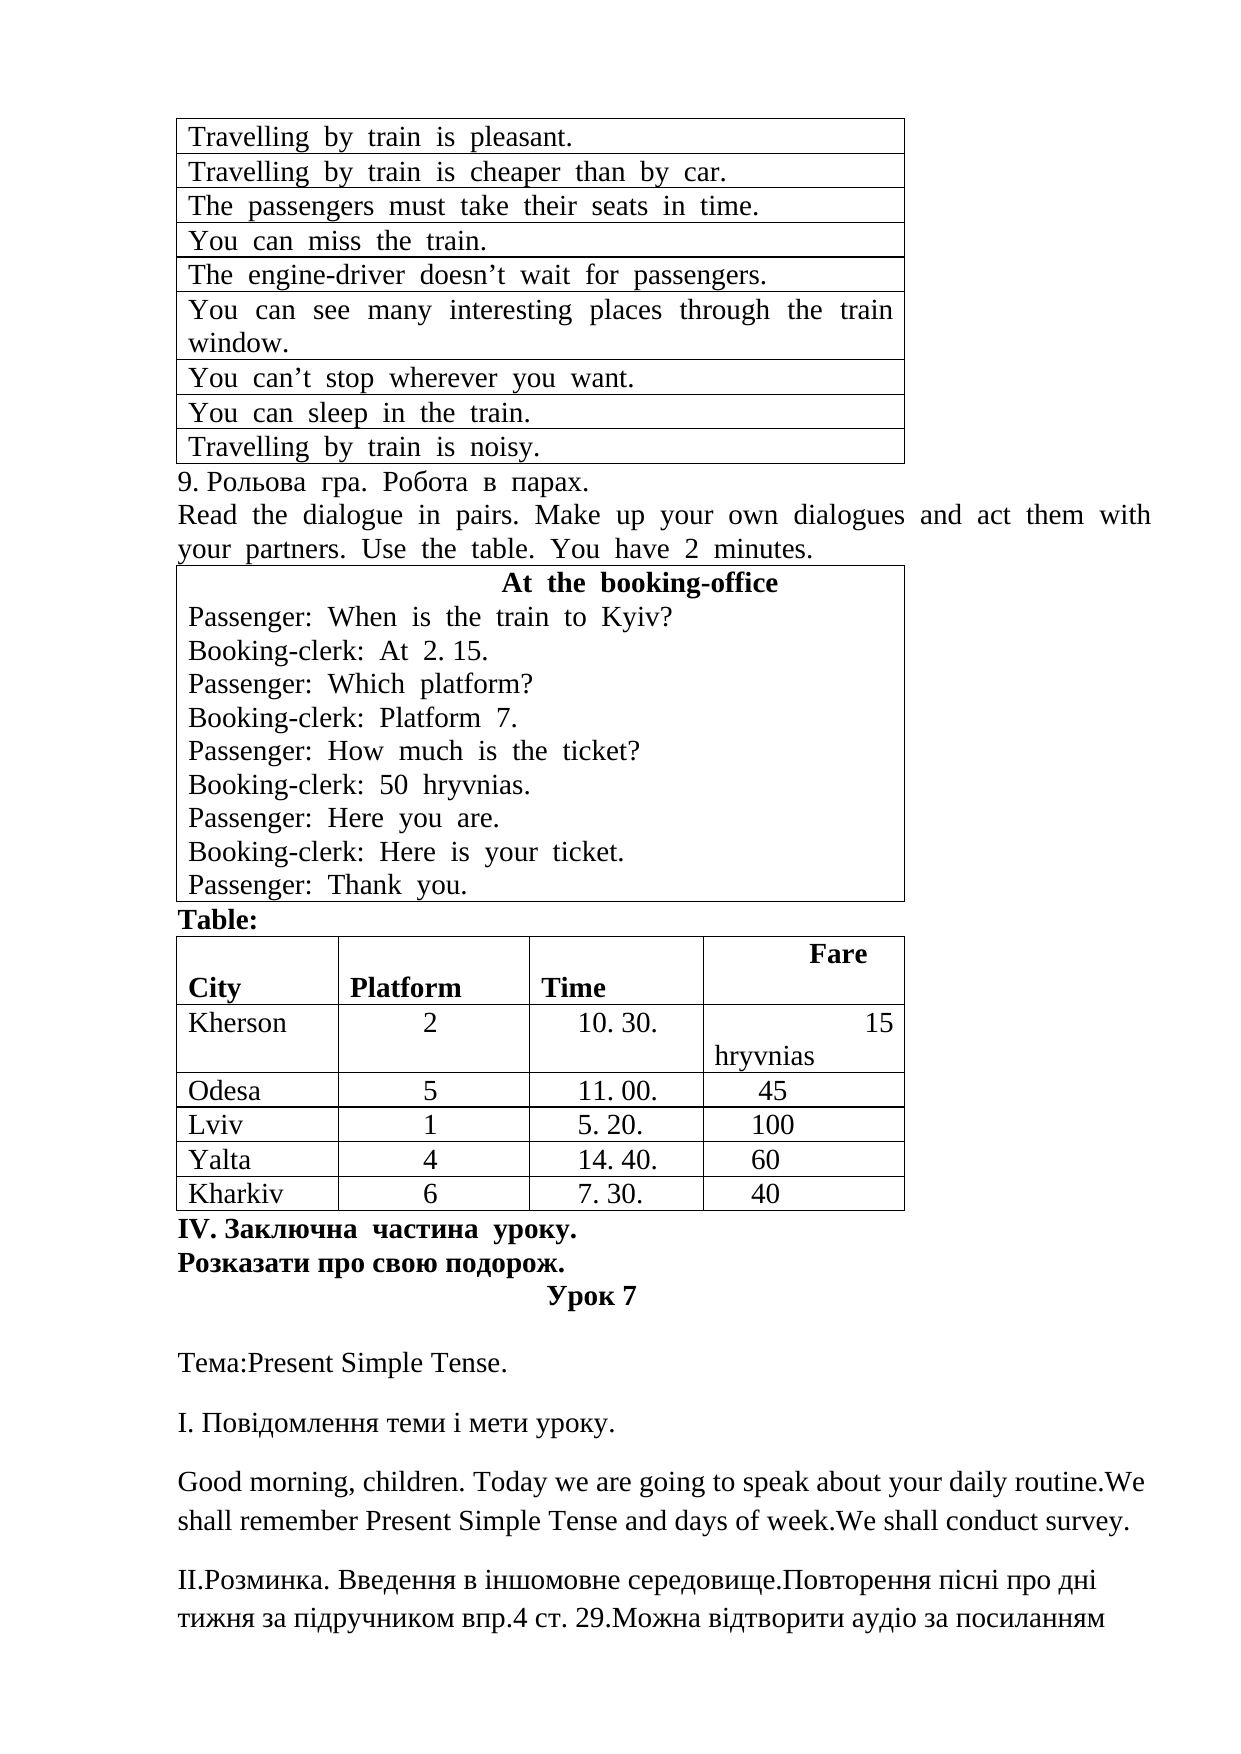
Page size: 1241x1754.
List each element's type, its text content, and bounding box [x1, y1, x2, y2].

text Розказати про свою подорож. [177, 1245, 1152, 1278]
text Table: [177, 902, 1152, 936]
table_cell 7. 30. [530, 1177, 703, 1210]
table_cell Kharkiv [177, 1177, 338, 1210]
table_cell You can miss the train. [177, 223, 904, 256]
table_cell The passengers must take their seats in time. [177, 188, 904, 222]
table_cell 4 [339, 1142, 529, 1176]
table_cell Kherson [177, 1005, 338, 1072]
table_header Time [530, 937, 703, 1004]
table_cell 45 [704, 1073, 904, 1106]
table_cell 6 [339, 1177, 529, 1210]
table_cell 5 [339, 1073, 529, 1106]
text Урок 7 [472, 1278, 1152, 1312]
table_cell 15 hryvnias [704, 1005, 904, 1072]
table_cell 5. 20. [530, 1108, 703, 1141]
table_cell 60 [704, 1142, 904, 1176]
text І. Повідомлення теми і мети уроку. [177, 1405, 1152, 1438]
table_cell 14. 40. [530, 1142, 703, 1176]
table_cell The engine-driver doesn’t wait for passengers. [177, 258, 904, 291]
text II.Розминка. Введення в іншомовне середовище.Повторення пісні про дні тижня за підручником впр.4 ст. 29.Можна відтворити аудіо за посиланням [177, 1562, 1152, 1634]
text Read the dialogue in pairs. Make up your own dialogues and act them with your partners. Use the table. You have 2 minutes. [177, 497, 1152, 564]
table_cell You can see many interesting places through the train window. [177, 292, 904, 359]
table_header Platform [339, 937, 529, 1004]
table_header Fare [704, 937, 904, 1004]
table_cell Travelling by train is cheaper than by car. [177, 154, 904, 187]
table_cell Yalta [177, 1142, 338, 1176]
table_cell Travelling by train is noisy. [177, 429, 904, 463]
text IV. Заключна частина уроку. [177, 1211, 1152, 1245]
text 9. Рольова гра. Робота в парах. [177, 464, 1152, 497]
text Good morning, children. Today we are going to speak about your daily routine.We shall remember Present Simple Tense and days of week.We shall conduct survey. [177, 1464, 1152, 1536]
table_cell Odesa [177, 1073, 338, 1106]
table_cell Travelling by train is pleasant. [177, 119, 904, 153]
table_cell 100 [704, 1108, 904, 1141]
table_header At the booking-office Passenger: When is the train to Kyiv? Booking-clerk: At 2. 15. Passenger: Which platform? Booking-clerk: Platform 7. Passenger: How much is the ticket? Booking-clerk: 50 hryvnias. Passenger: Here you are. Booking-clerk: Here is your ticket. Passenger: Thank you. [177, 566, 904, 901]
table_cell 11. 00. [530, 1073, 703, 1106]
table_cell Lviv [177, 1108, 338, 1141]
table_cell You can sleep in the train. [177, 395, 904, 428]
table_cell 40 [704, 1177, 904, 1210]
table_header City [177, 937, 338, 1004]
table_cell 10. 30. [530, 1005, 703, 1072]
table_cell You can’t stop wherever you want. [177, 360, 904, 394]
text Тема:Present Simple Tense. [177, 1345, 1152, 1379]
table_cell 2 [339, 1005, 529, 1072]
table_cell 1 [339, 1108, 529, 1141]
